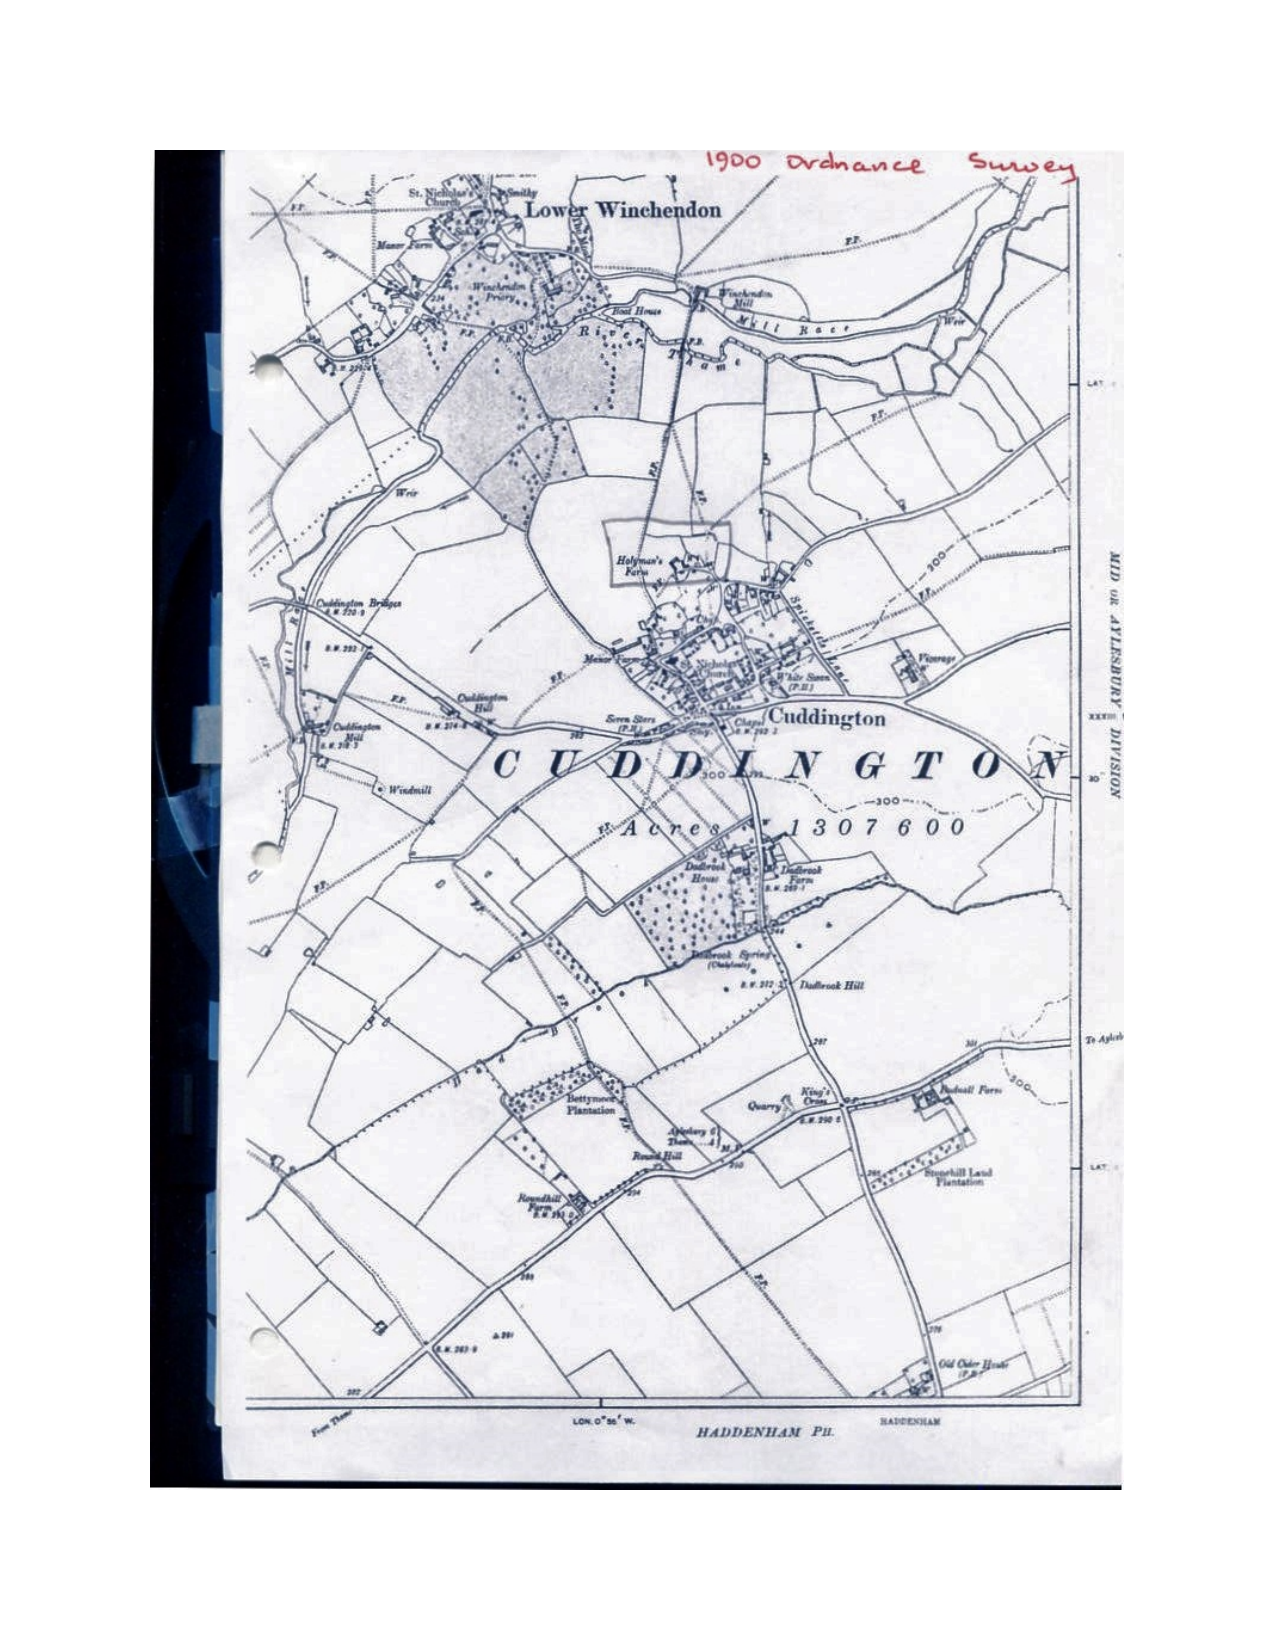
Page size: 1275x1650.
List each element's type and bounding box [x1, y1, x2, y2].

picture [150, 150, 1124, 1490]
